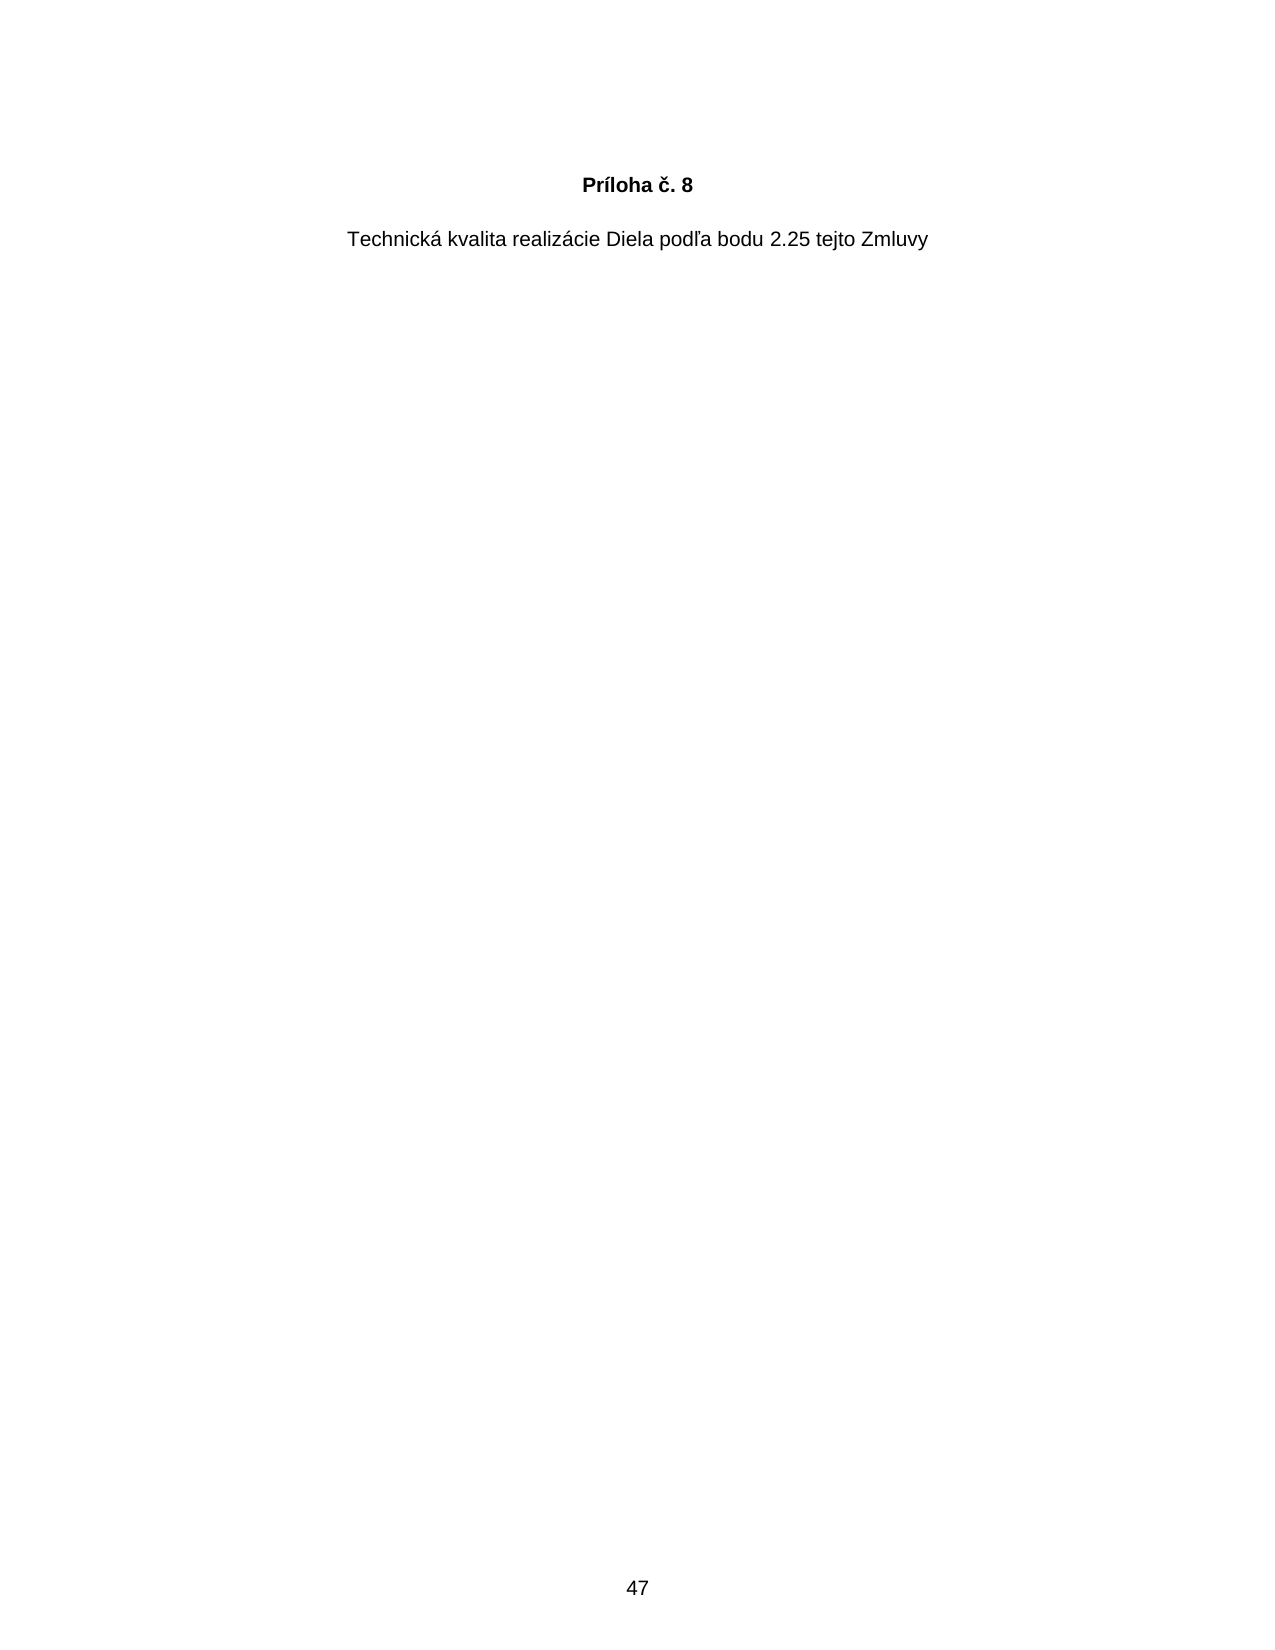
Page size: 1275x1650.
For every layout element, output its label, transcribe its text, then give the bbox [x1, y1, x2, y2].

text Technická kvalita realizácie Diela podľa bodu 2.25 tejto Zmluvy [165, 227, 1109, 251]
text Príloha č. 8 [165, 173, 1109, 197]
